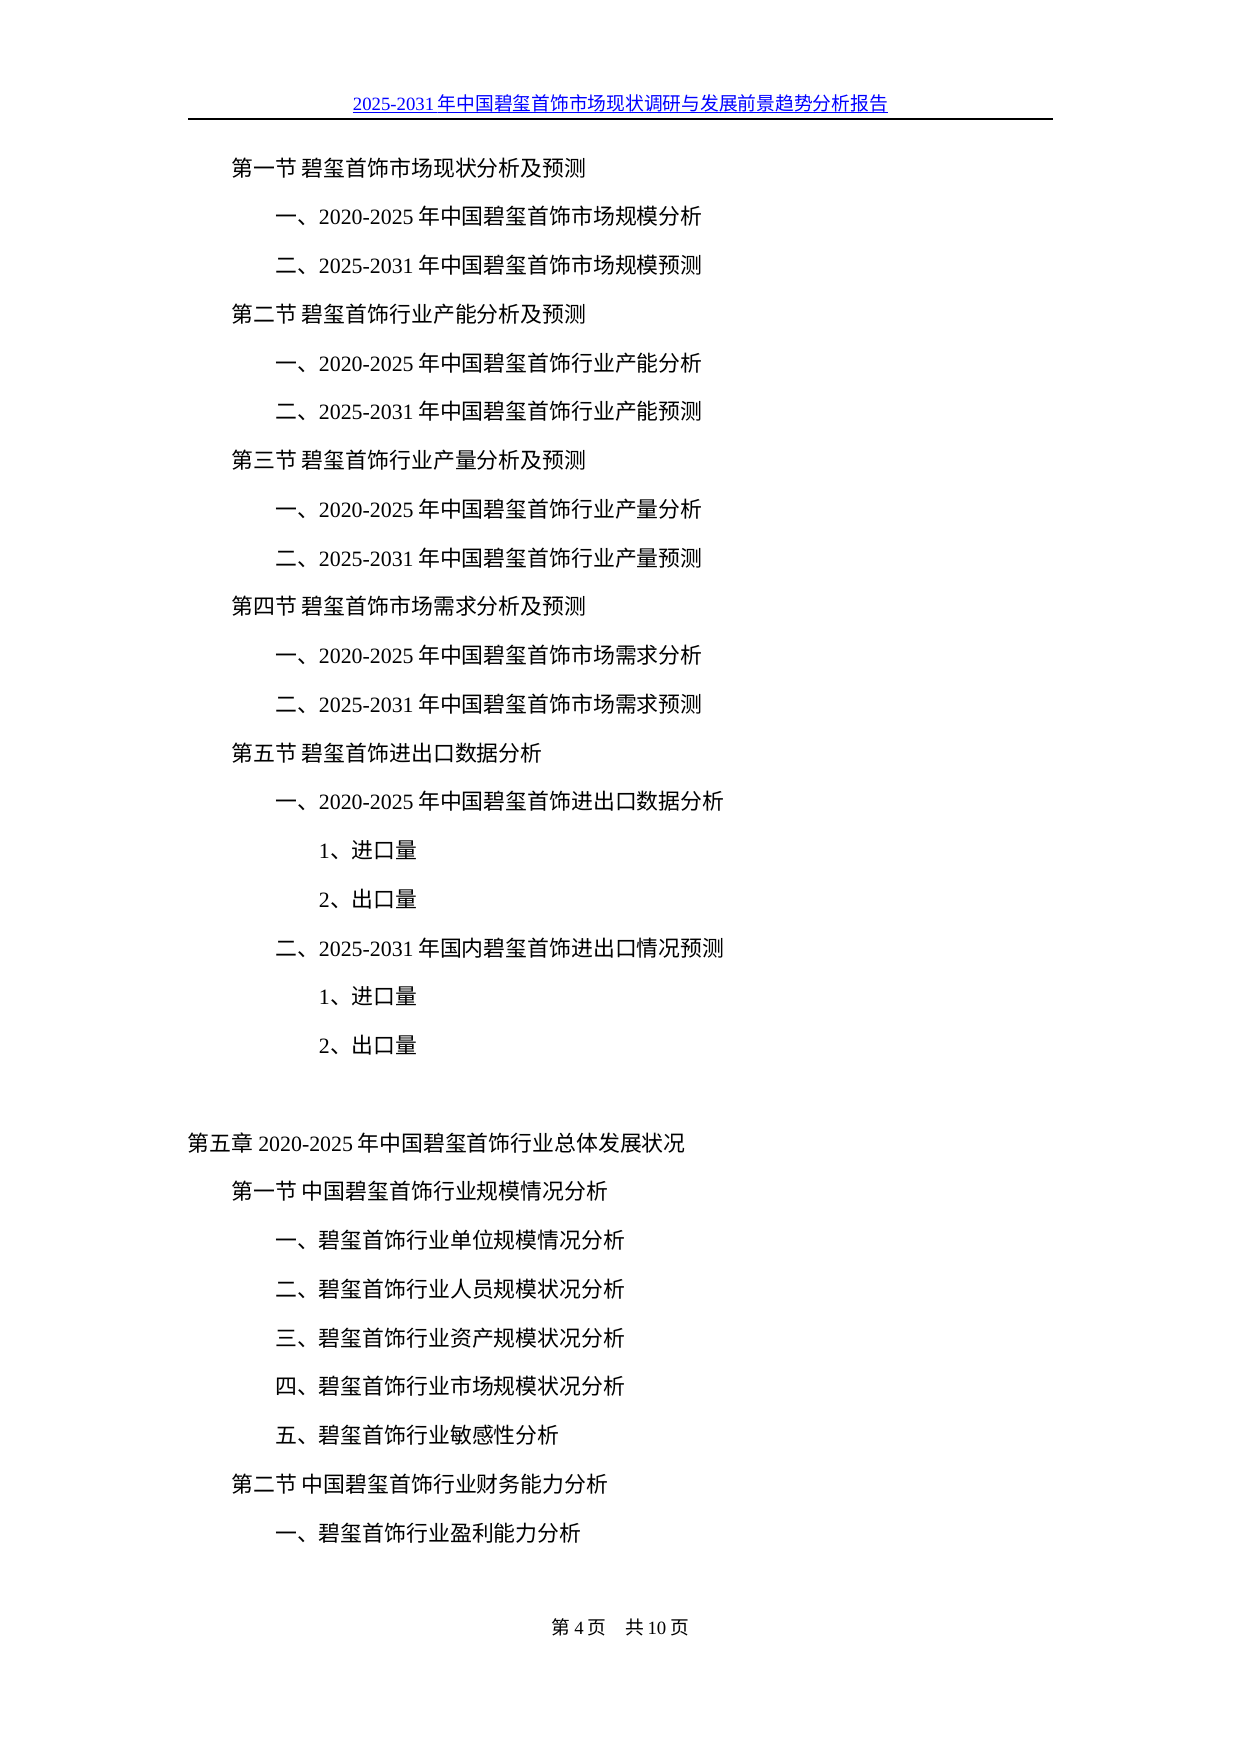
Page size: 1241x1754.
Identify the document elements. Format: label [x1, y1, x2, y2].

text [187, 150, 1053, 1548]
